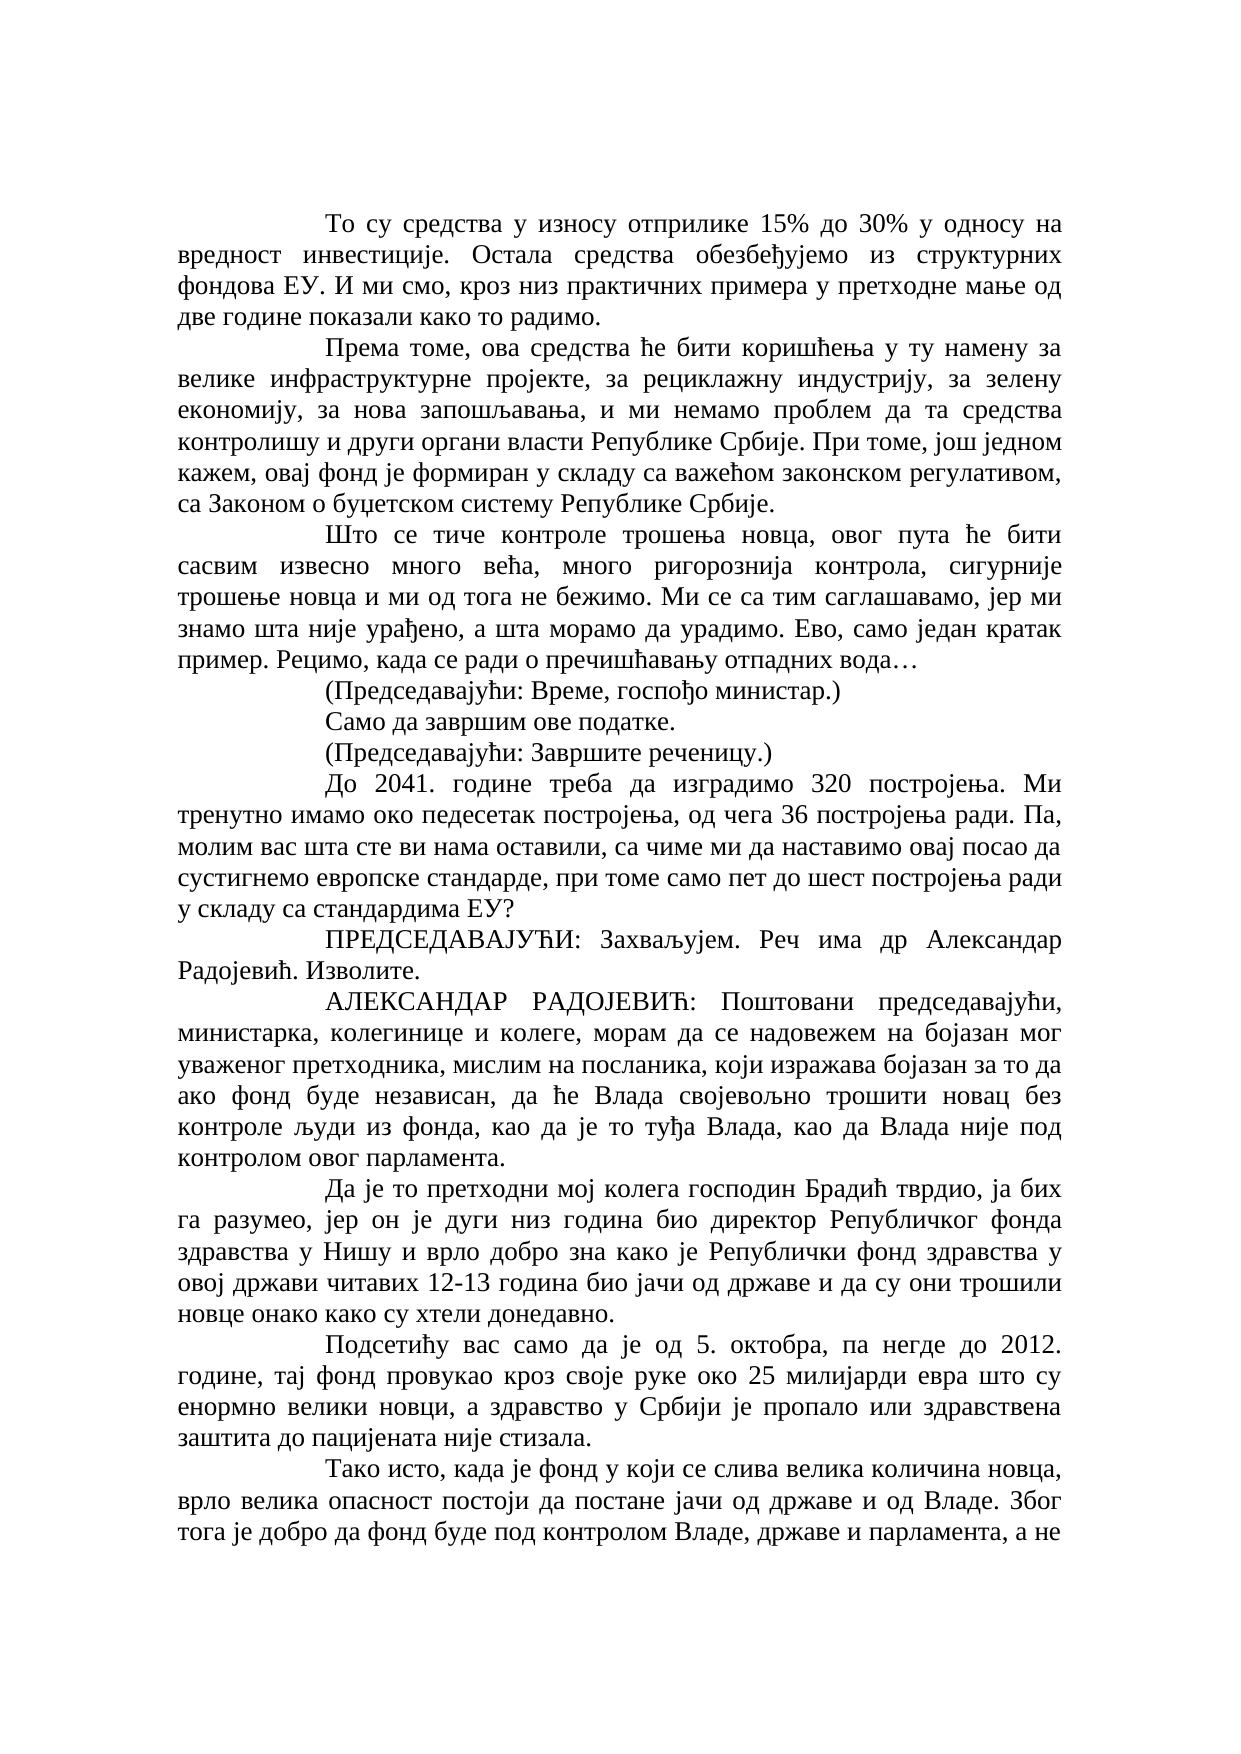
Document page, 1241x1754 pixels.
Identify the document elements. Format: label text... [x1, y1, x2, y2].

text До 2041. године треба да изградимо 320 постројења. Ми тренутно имамо око педесетак постројења, од чега 36 постројења ради. Па, молим вас шта сте ви нама оставили, са чиме ми да наставимо овај посао да сустигнемо европске стандарде, при томе само пет до шест постројења ради у складу са стандардима ЕУ? [177, 767, 1063, 923]
text Што се тиче контроле трошења новца, овог пута ће бити сасвим извесно много већа, много ригорознија контрола, сигурније трошење новца и ми од тога не бежимо. Ми се са тим саглашавамо, јер ми знамо шта није урађено, а шта морамо да урадимо. Ево, само један кратак пример. Рецимо, када се ради о пречишћавању отпадних вода… [177, 518, 1063, 674]
text То су средства у износу отприлике 15% до 30% у односу на вредност инвестиције. Остала средства обезбеђујемо из структурних фондова ЕУ. И ми смо, кроз низ практичних примера у претходне мање од две године показали како то радимо. [177, 207, 1063, 331]
text Подсетићу вас само да је од 5. октобра, па негде до 2012. године, тај фонд провукао кроз своје руке око 25 милијарди евра што су енормно велики новци, а здравство у Србији је пропало или здравствена заштита до пацијената није стизала. [177, 1328, 1063, 1453]
text АЛЕКСАНДАР РАДОЈЕВИЋ: Поштовани председавајући, министарка, колегинице и колеге, морам да се надовежем на бојазан мог уваженог претходника, мислим на посланика, који изражава бојазан за то да ако фонд буде независан, да ће Влада својевољно трошити новац без контроле људи из фонда, као да је то туђа Влада, као да Влада није под контролом овог парламента. [177, 985, 1063, 1172]
text (Председавајући: Време, госпођо министар.) [177, 674, 1063, 705]
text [177, 1453, 1063, 1546]
text Само да завршим ове податке. [177, 705, 1063, 736]
text (Председавајући: Завршите реченицу.) [177, 736, 1063, 767]
text Да је то претходни мој колега господин Брадић тврдио, ја бих га разумео, јер он је дуги низ година био директор Републичког фонда здравства у Нишу и врло добро зна како је Републички фонд здравства у овој држави читавих 12-13 година био јачи од државе и да су они трошили новце онако како су хтели донедавно. [177, 1172, 1063, 1328]
text ПРЕДСЕДАВАЈУЋИ: Захваљујем. Реч има др Александар Радојевић. Изволите. [177, 923, 1063, 985]
text Према томе, ова средства ће бити коришћења у ту намену за велике инфраструктурне пројекте, за рециклажну индустрију, за зелену економију, за нова запошљавања, и ми немамо проблем да та средства контролишу и други органи власти Републике Србије. При томе, још једном кажем, овај фонд је формиран у складу са важећом законском регулативом, са Законом о буџетском систему Републике Србије. [177, 331, 1063, 518]
